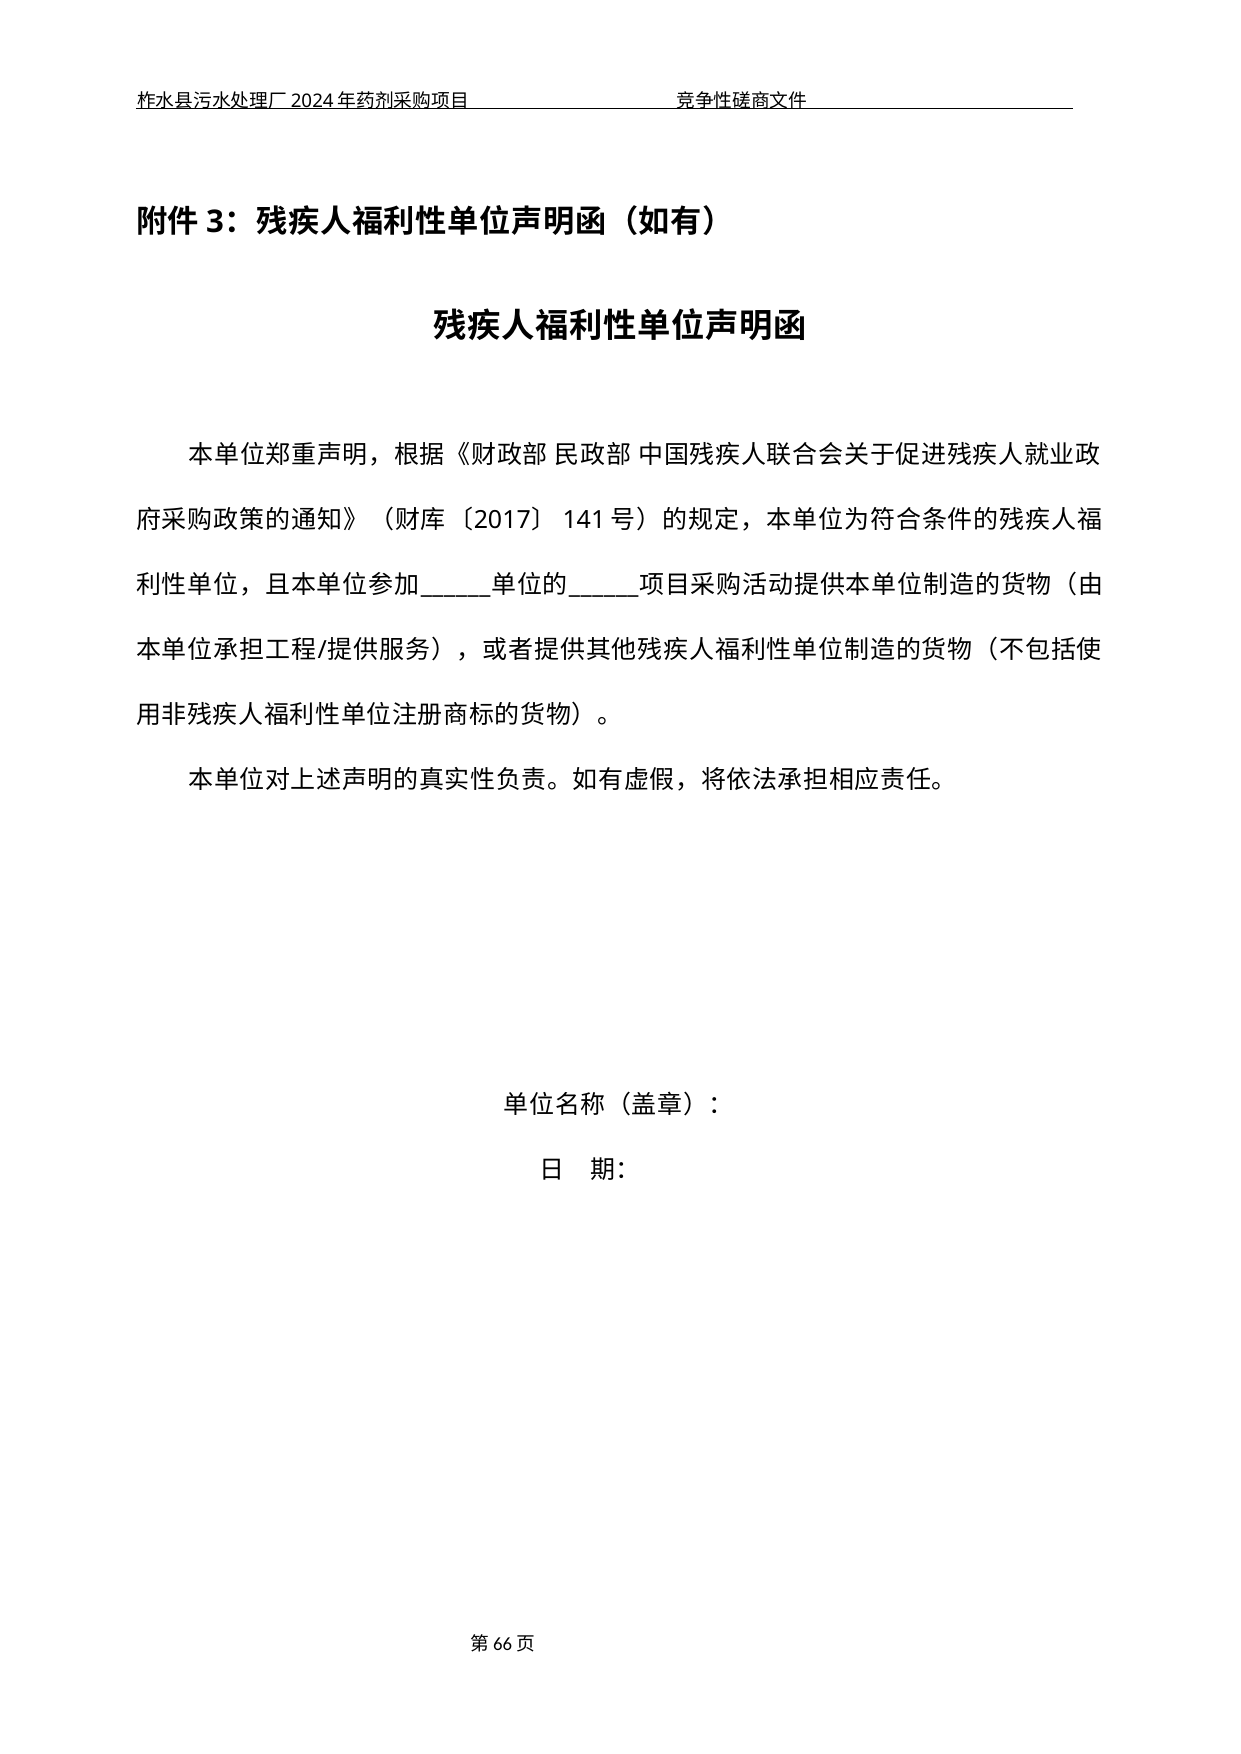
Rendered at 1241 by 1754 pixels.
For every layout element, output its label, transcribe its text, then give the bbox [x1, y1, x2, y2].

text 残疾人福利性单位声明函 [136, 290, 1104, 355]
text 本单位对上述声明的真实性负责。如有虚假，将依法承担相应责任。 [136, 745, 1104, 810]
text 附件3：残疾人福利性单位声明函（如有） [136, 186, 1104, 251]
text 单位名称（盖章）： [136, 1070, 942, 1135]
text 本单位郑重声明，根据《财政部 民政部 中国残疾人联合会关于促进残疾人就业政府采购政策的通知》（财库〔2017〕 141号）的规定，本单位为符合条件的残疾人福利性单位，且本单位参加______单位的______项目采购活动提供本单位制造的货物（由本单位承担工程/提供服务），或者提供其他残疾人福利性单位制造的货物（不包括使用非残疾人福利性单位注册商标的货物）。 [136, 420, 1104, 745]
text 日 期： [136, 1135, 942, 1200]
